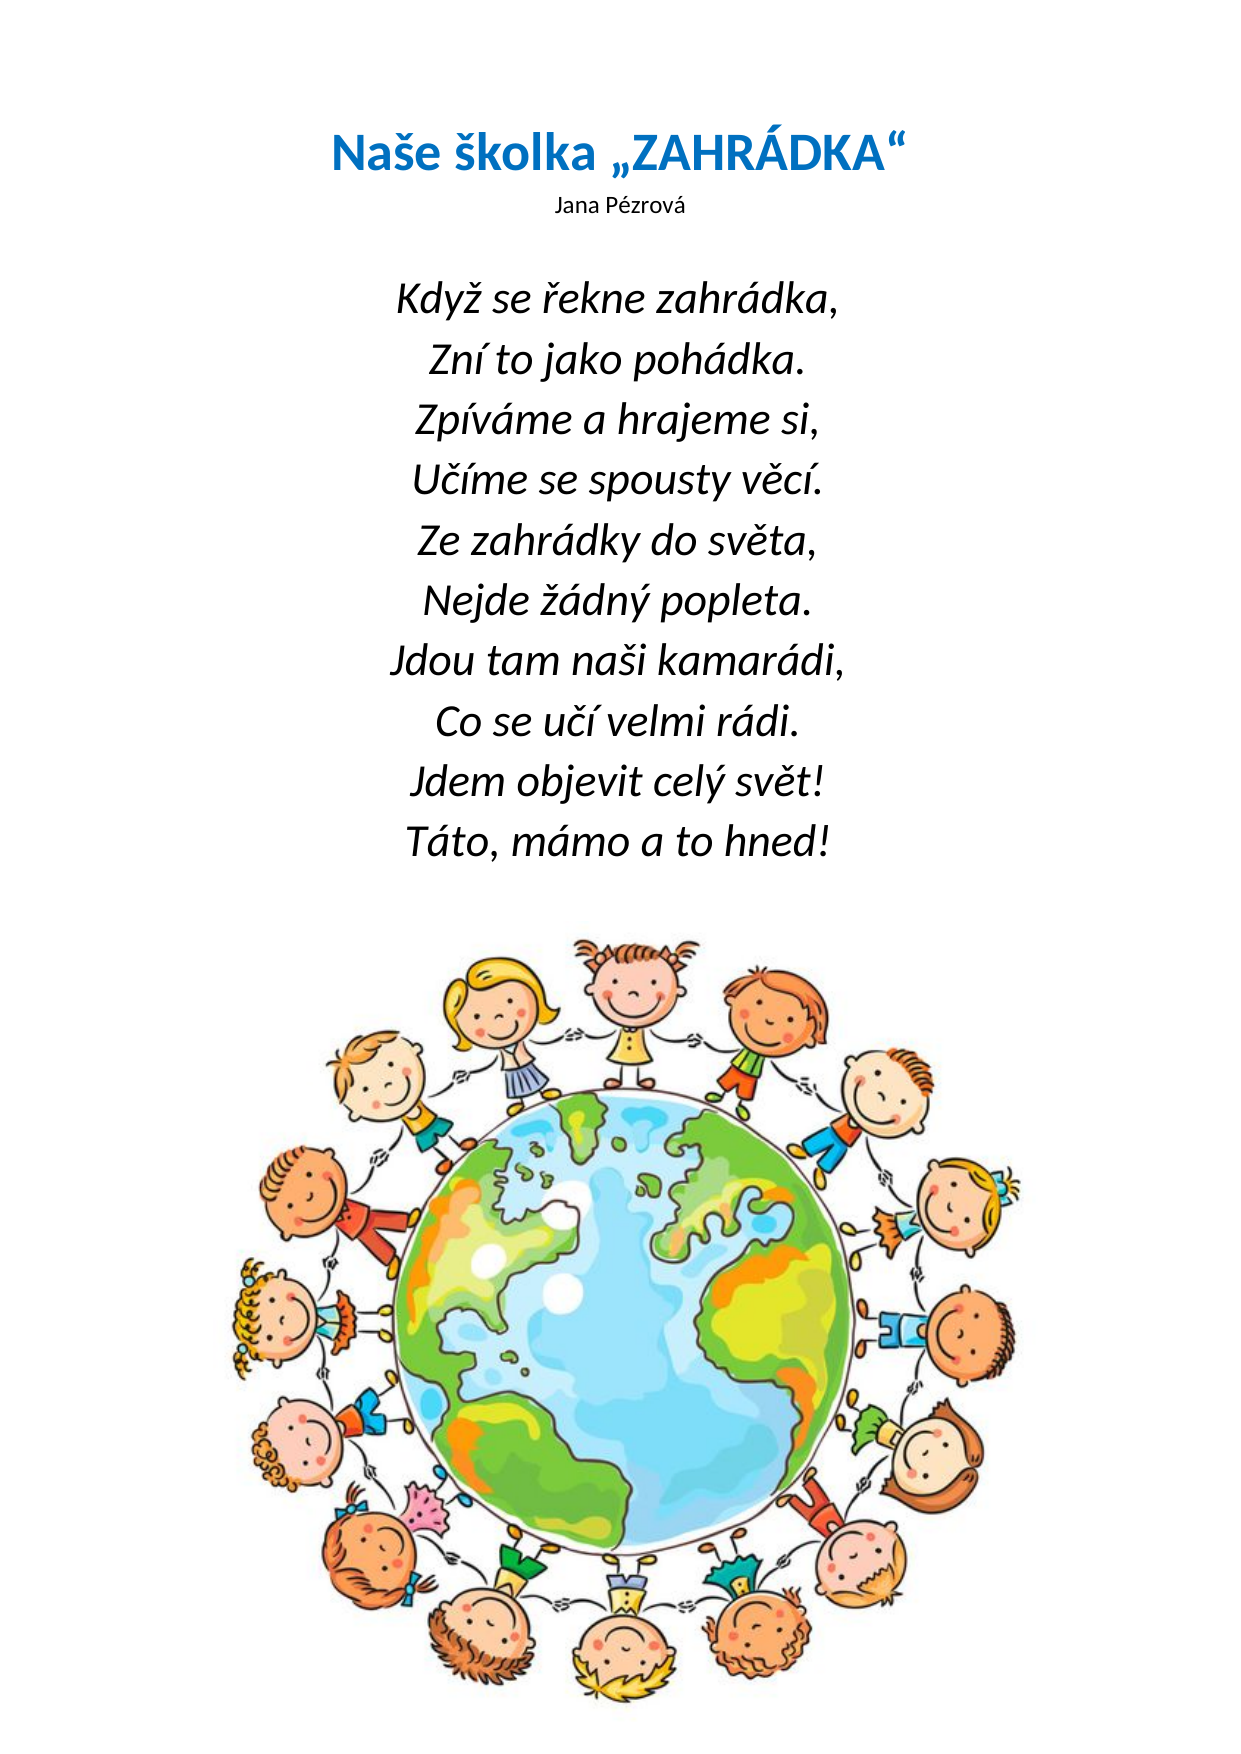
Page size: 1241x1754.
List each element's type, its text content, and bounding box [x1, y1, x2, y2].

text Zní to jako pohádka. [148, 329, 1092, 386]
text Jdem objevit celý svět! [148, 752, 1092, 808]
text Táto, mámo a to hned! [148, 812, 1092, 868]
text Co se učí velmi rádi. [148, 691, 1092, 747]
text Nejde žádný popleta. [148, 571, 1092, 627]
text Zpíváme a hrajeme si, [148, 390, 1092, 446]
text Když se řekne zahrádka, [148, 269, 1092, 325]
text Naše školka „ZAHRÁDKA“ [148, 118, 1092, 184]
picture [213, 921, 1040, 1722]
text Jdou tam naši kamarádi, [148, 631, 1092, 687]
text Ze zahrádky do světa, [148, 511, 1092, 566]
text Jana Pézrová [148, 189, 1092, 220]
text Učíme se spousty věcí. [148, 450, 1092, 506]
